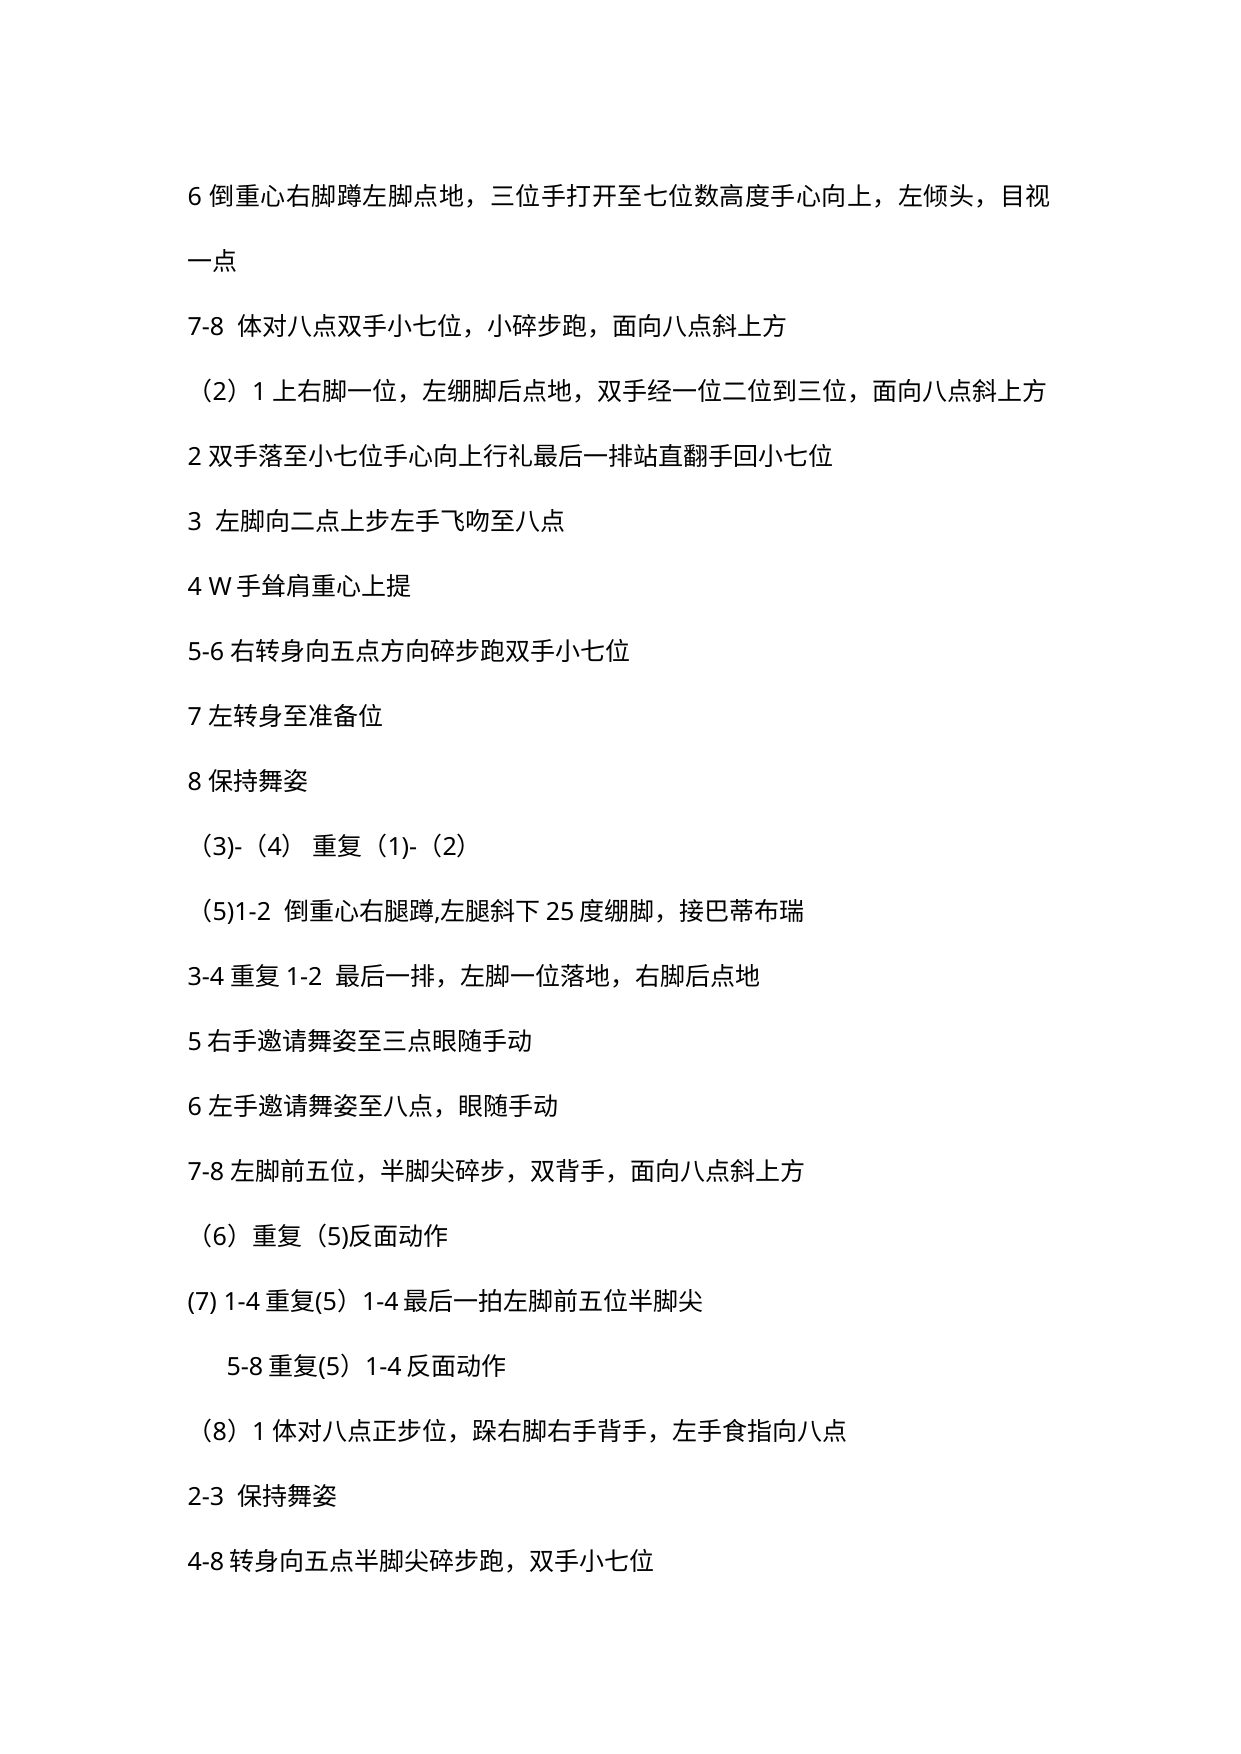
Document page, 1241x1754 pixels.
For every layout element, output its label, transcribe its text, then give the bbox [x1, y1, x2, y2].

text 7-8 体对八点双手小七位，小碎步跑，面向八点斜上方 [187, 292, 1053, 357]
text 4 W手耸肩重心上提 [187, 552, 1053, 617]
text (7) 1-4重复(5）1-4最后一拍左脚前五位半脚尖 [187, 1267, 1053, 1332]
text 5-6 右转身向五点方向碎步跑双手小七位 [187, 617, 1053, 682]
text 6 左手邀请舞姿至八点，眼随手动 [187, 1072, 1053, 1137]
text 4-8转身向五点半脚尖碎步跑，双手小七位 [187, 1527, 1053, 1592]
text （5)1-2 倒重心右腿蹲,左腿斜下25度绷脚，接巴蒂布瑞 [187, 877, 1053, 942]
text 3 左脚向二点上步左手飞吻至八点 [187, 487, 1053, 552]
text 2 双手落至小七位手心向上行礼最后一排站直翻手回小七位 [187, 422, 1053, 487]
text 7-8 左脚前五位，半脚尖碎步，双背手，面向八点斜上方 [187, 1137, 1053, 1202]
text 3-4 重复1-2 最后一排，左脚一位落地，右脚后点地 [187, 942, 1053, 1007]
text 6 倒重心右脚蹲左脚点地，三位手打开至七位数高度手心向上，左倾头，目视一点 [187, 162, 1053, 292]
text （8）1 体对八点正步位，跺右脚右手背手，左手食指向八点 [187, 1397, 1053, 1462]
text 5右手邀请舞姿至三点眼随手动 [187, 1007, 1053, 1072]
text （2）1 上右脚一位，左绷脚后点地，双手经一位二位到三位，面向八点斜上方 [187, 357, 1053, 422]
text （3)-（4） 重复（1)-（2） [187, 812, 1053, 877]
text （6）重复（5)反面动作 [187, 1202, 1053, 1267]
text 8 保持舞姿 [187, 747, 1053, 812]
text 2-3 保持舞姿 [187, 1462, 1053, 1527]
text 7 左转身至准备位 [187, 682, 1053, 747]
text 5-8重复(5）1-4反面动作 [187, 1332, 1053, 1397]
